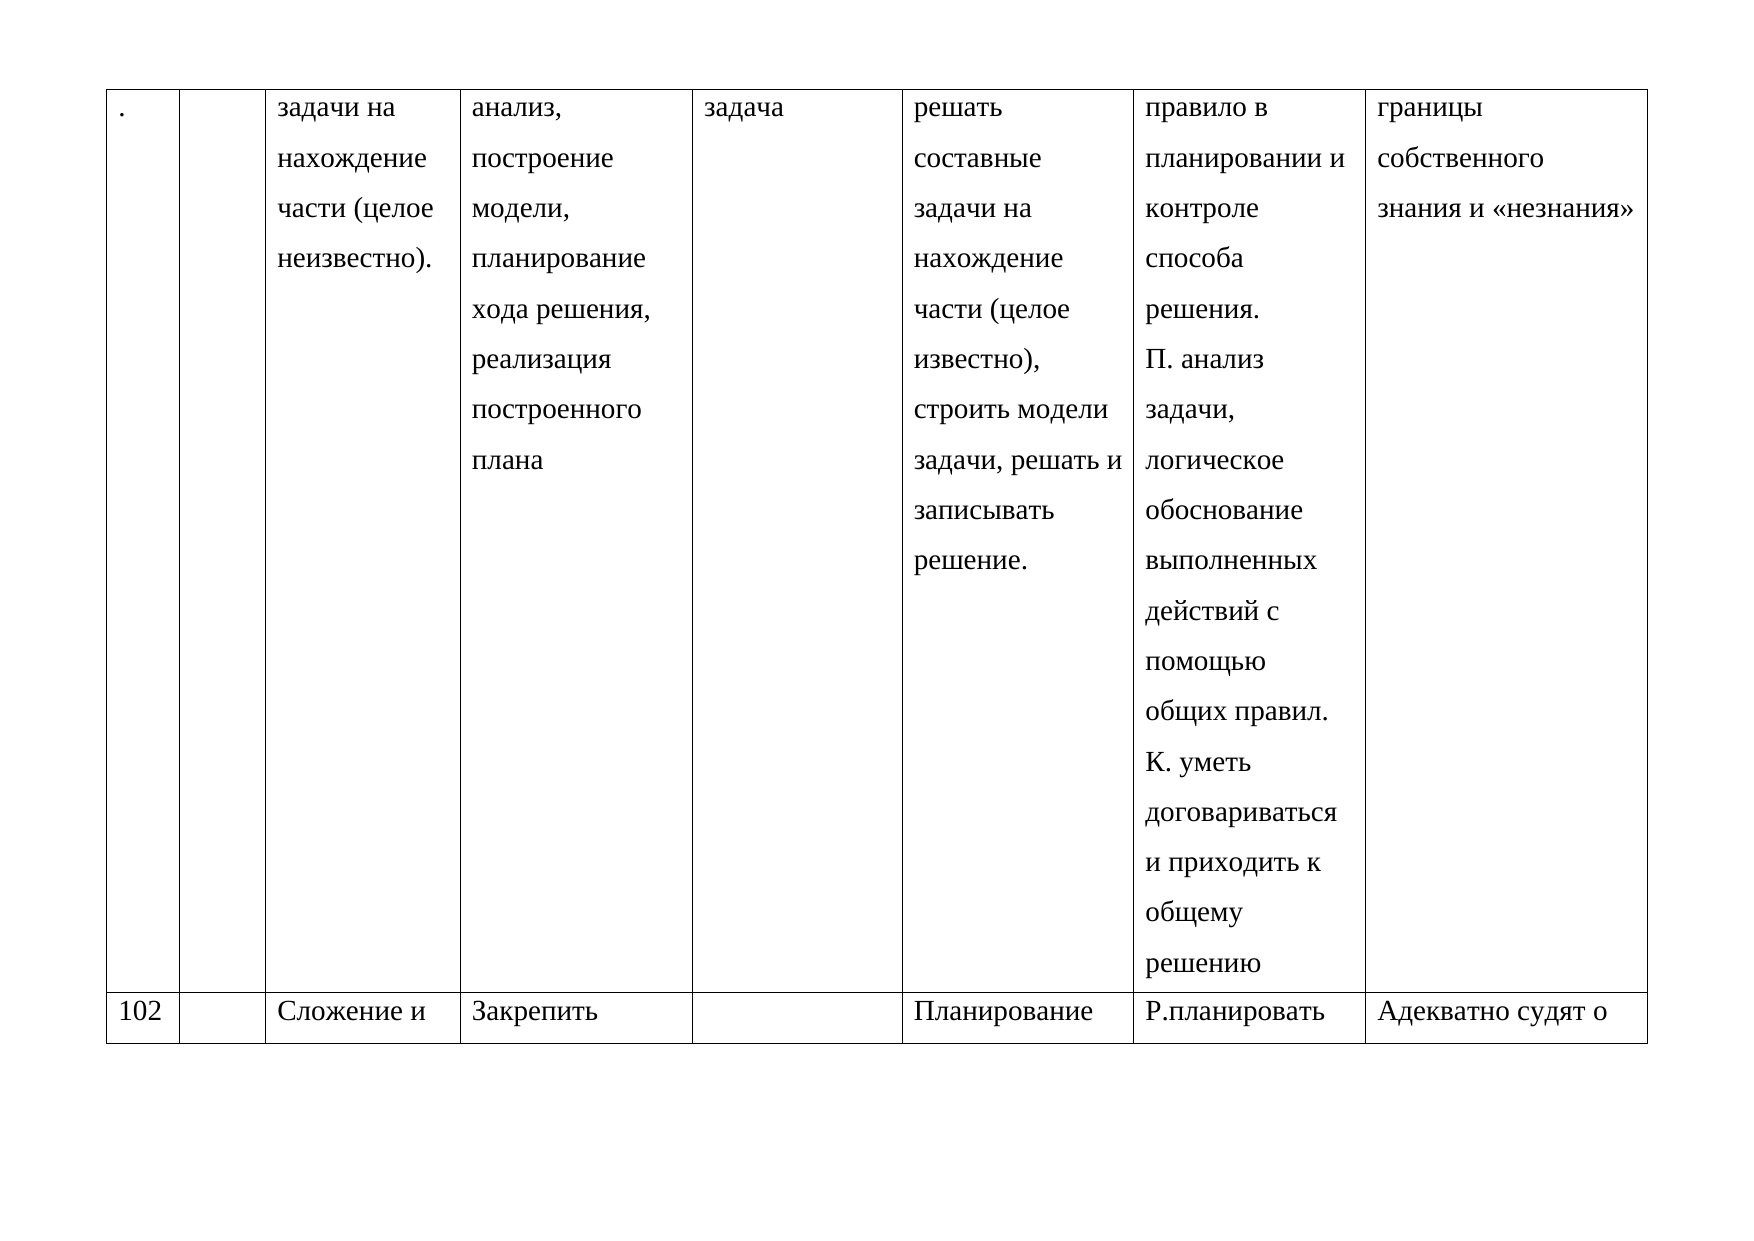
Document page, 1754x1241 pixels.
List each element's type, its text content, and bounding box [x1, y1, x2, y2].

table_cell [180, 993, 265, 1043]
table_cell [461, 993, 692, 1043]
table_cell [903, 90, 1133, 992]
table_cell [1366, 993, 1647, 1043]
table_cell Составная задача [693, 90, 902, 992]
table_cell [266, 90, 460, 992]
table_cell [461, 90, 692, 992]
table_cell [180, 90, 265, 992]
table_cell 102. [107, 993, 179, 1043]
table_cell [1134, 90, 1365, 992]
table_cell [266, 993, 460, 1043]
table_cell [1134, 993, 1365, 1043]
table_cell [1366, 90, 1647, 992]
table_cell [903, 993, 1133, 1043]
table_cell 101. [107, 90, 179, 992]
table_cell [693, 993, 902, 1043]
